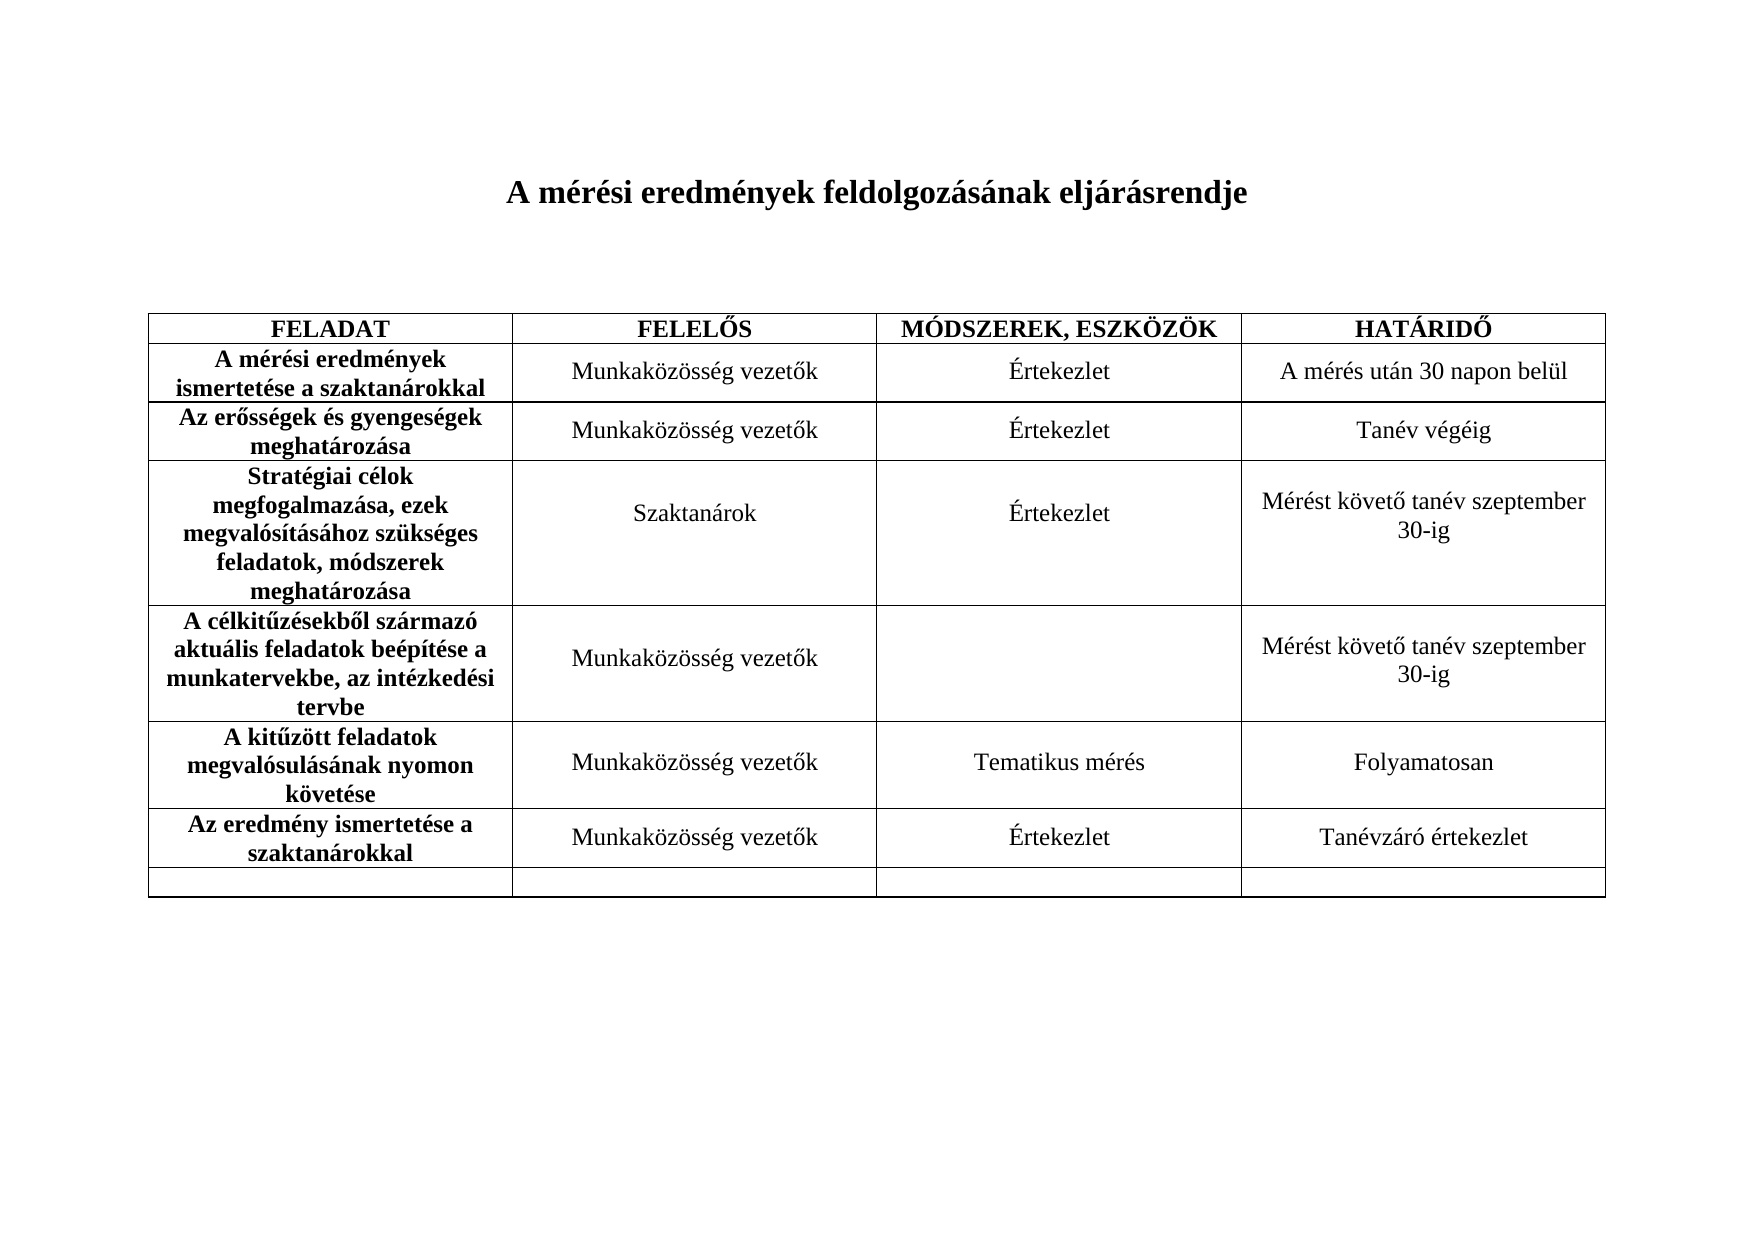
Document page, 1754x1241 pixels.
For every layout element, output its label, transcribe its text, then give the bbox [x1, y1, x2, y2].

table_cell [1242, 868, 1605, 896]
table_cell A kitűzött feladatok megvalósulásának nyomon követése [149, 722, 512, 808]
table_cell Munkaközösség vezetők [513, 606, 876, 721]
table_cell Értekezlet [877, 461, 1241, 605]
table_cell A célkitűzésekből származó aktuális feladatok beépítése a munkatervekbe, az intézkedési tervbe [149, 606, 512, 721]
table_cell Munkaközösség vezetők [513, 722, 876, 808]
table_cell [877, 606, 1241, 721]
table_cell Mérést követő tanév szeptember 30-ig [1242, 606, 1605, 721]
table_cell Értekezlet [877, 344, 1241, 401]
table_cell Tematikus mérés [877, 722, 1241, 808]
table_cell Az erősségek és gyengeségek meghatározása [149, 403, 512, 460]
table_cell Értekezlet [877, 403, 1241, 460]
table_cell Munkaközösség vezetők [513, 403, 876, 460]
table_cell A mérés után 30 napon belül [1242, 344, 1605, 401]
table_cell Mérést követő tanév szeptember 30-ig [1242, 461, 1605, 605]
table_cell Stratégiai célok megfogalmazása, ezek megvalósításához szükséges feladatok, módszerek meghatározása [149, 461, 512, 605]
table_cell Munkaközösség vezetők [513, 344, 876, 401]
table_cell Folyamatosan [1242, 722, 1605, 808]
table_header FELELŐS [513, 314, 876, 343]
table_header MÓDSZEREK, ESZKÖZÖK [877, 314, 1241, 343]
table_cell [149, 868, 512, 896]
table_header HATÁRIDŐ [1242, 314, 1605, 343]
table_cell Tanévzáró értekezlet [1242, 809, 1605, 867]
table_header FELADAT [149, 314, 512, 343]
table_cell Szaktanárok [513, 461, 876, 605]
table_cell [877, 868, 1241, 896]
text A mérési eredmények feldolgozásának eljárásrendje [148, 173, 1606, 211]
table_cell A mérési eredmények ismertetése a szaktanárokkal [149, 344, 512, 401]
table_cell [513, 868, 876, 896]
table_cell Munkaközösség vezetők [513, 809, 876, 867]
table_cell Az eredmény ismertetése a szaktanárokkal [149, 809, 512, 867]
table_cell Értekezlet [877, 809, 1241, 867]
table_cell Tanév végéig [1242, 403, 1605, 460]
